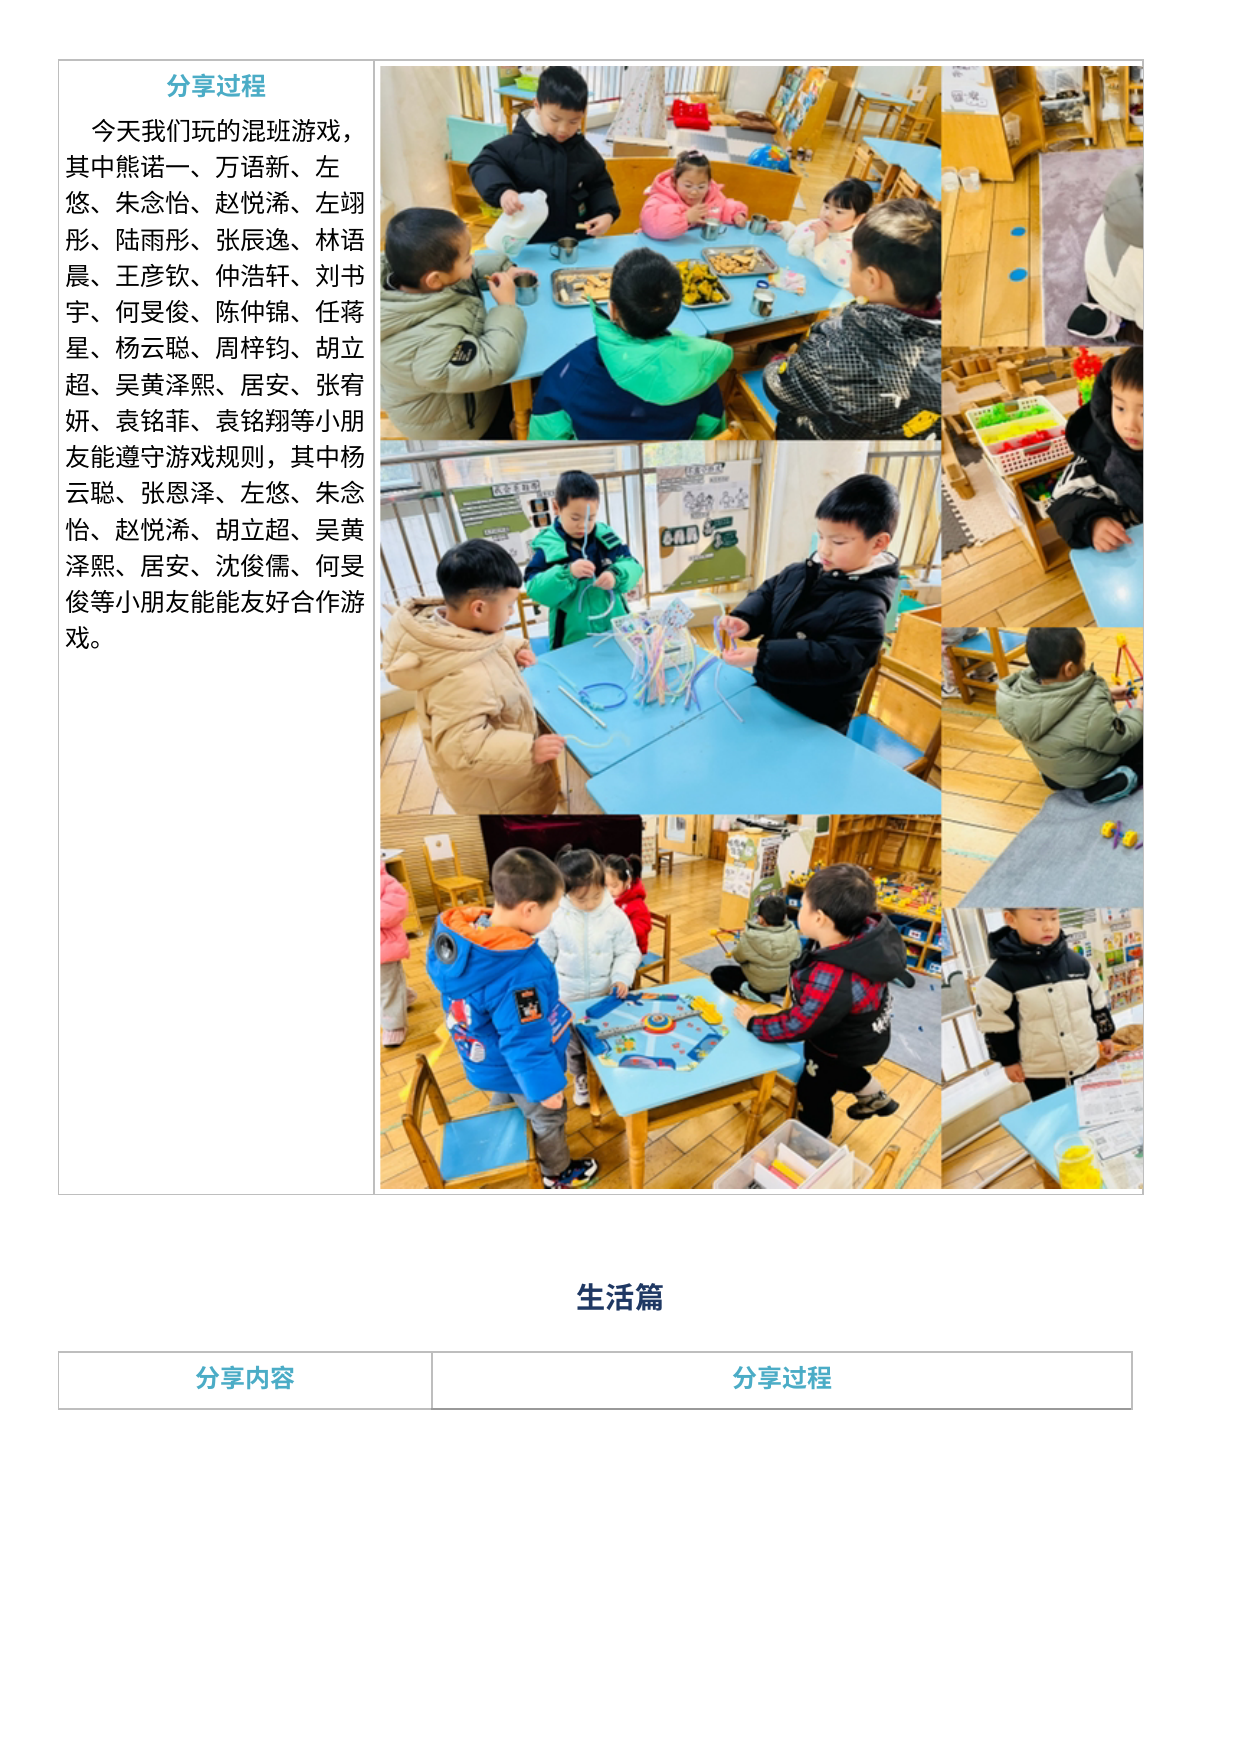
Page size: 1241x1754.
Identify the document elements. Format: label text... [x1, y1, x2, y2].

table_header 分享过程 [433, 1353, 1131, 1408]
picture [380, 66, 1143, 1189]
table_cell 今天我们玩的混班游戏，其中熊诺一、万语新、左悠、朱念怡、赵悦浠、左翊彤、陆雨彤、张辰逸、林语晨、王彦钦、仲浩轩、刘书宇、何旻俊、陈仲锦、任蒋星、杨云聪、周梓钧、胡立超、吴黄泽熙、居安、张宥妍、袁铭菲、袁铭翔等小朋友能遵守游戏规则，其中杨云聪、张恩泽、左悠、朱念怡、赵悦浠、胡立超、吴黄泽熙、居安、沈俊儒、何旻俊等小朋友能能友好合作游戏。 [59, 61, 373, 1194]
text 生活篇 [59, 1274, 1181, 1317]
table_header 分享内容 [59, 1353, 431, 1408]
table_cell [375, 61, 1142, 1194]
